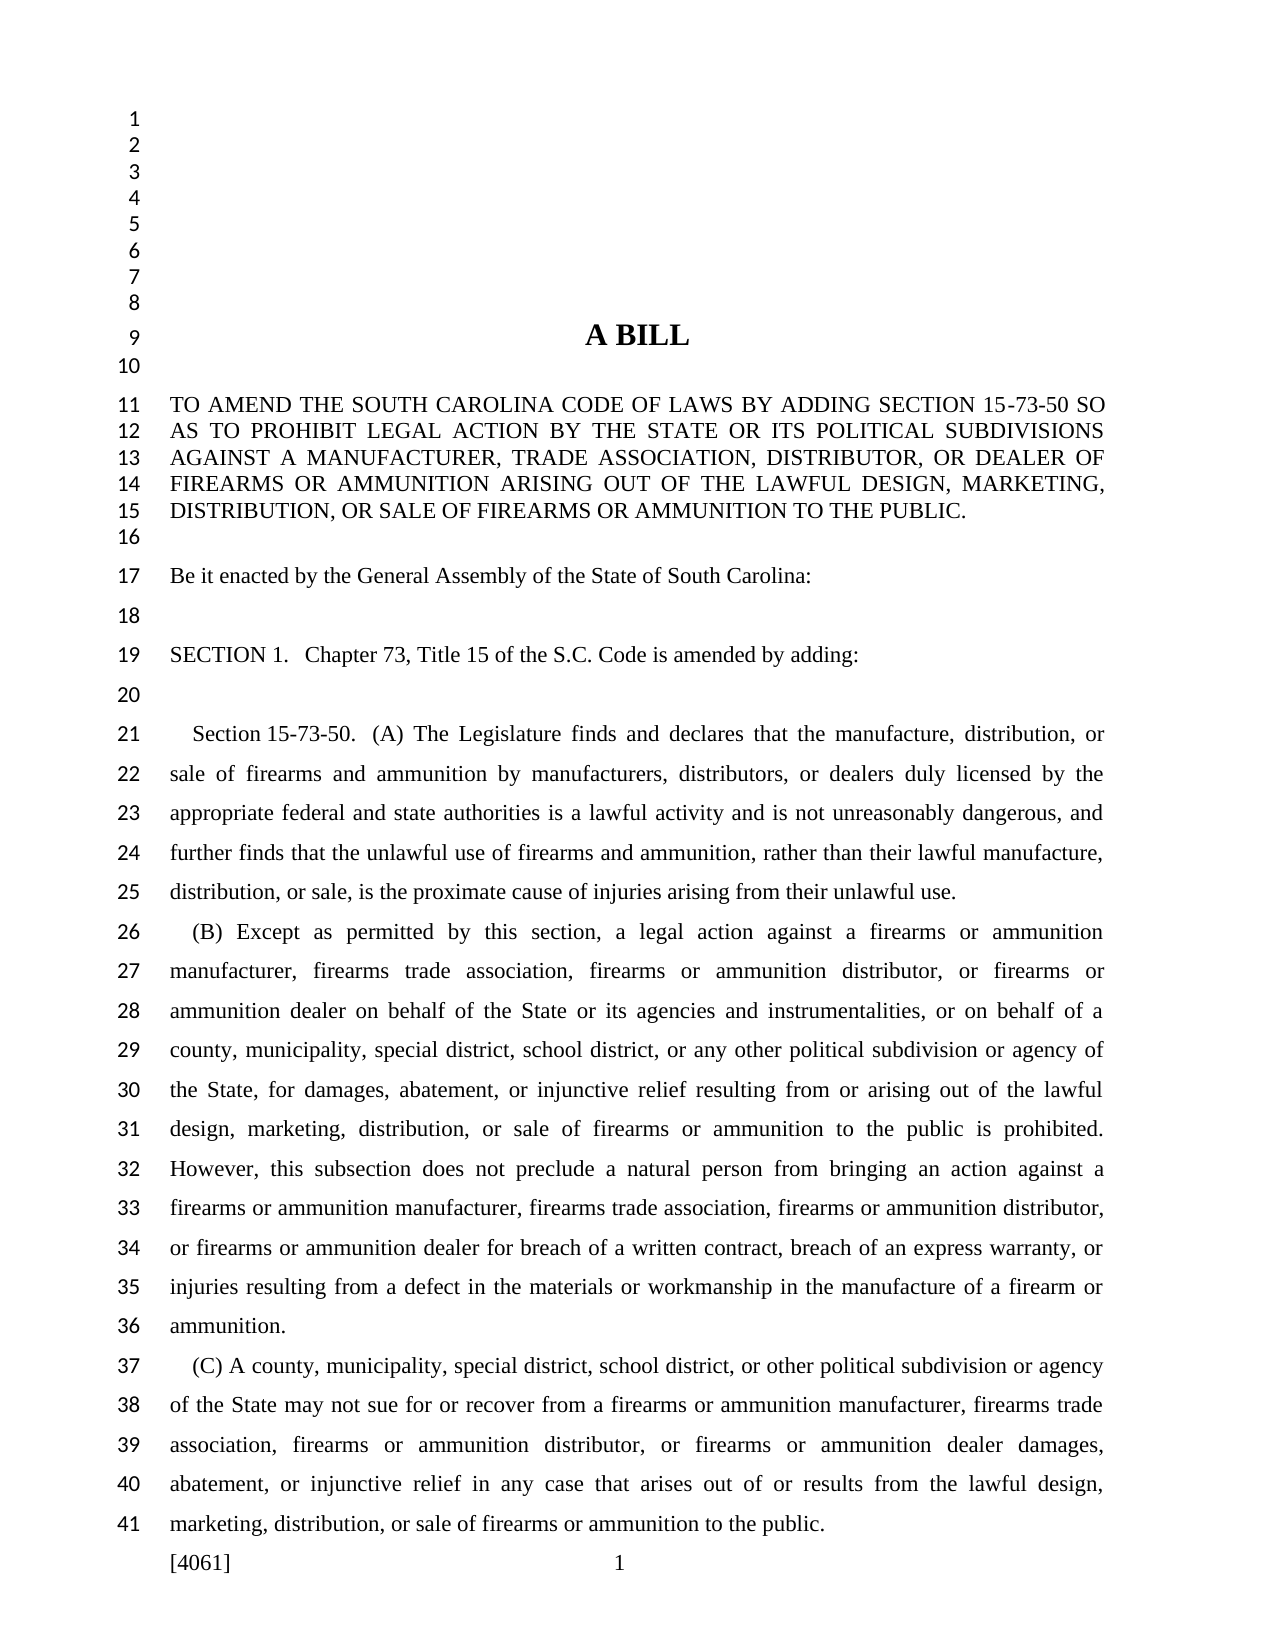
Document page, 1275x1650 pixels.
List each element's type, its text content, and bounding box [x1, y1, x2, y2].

text (B) Except as permitted by this section, a legal action against a firearms or ammunition manufacturer, firearms trade association, firearms or ammunition distributor, or firearms or ammunition dealer on behalf of the State or its agencies and instrumentalities, or on behalf of a county, municipality, special district, school district, or any other political subdivision or agency of the State, for damages, abatement, or injunctive relief resulting from or arising out of the lawful design, marketing, distribution, or sale of firearms or ammunition to the public is prohibited. However, this subsection does not preclude a natural person from bringing an action against a firearms or ammunition manufacturer, firearms trade association, firearms or ammunition distributor, or firearms or ammunition dealer for breach of a written contract, breach of an express warranty, or injuries resulting from a defect in the materials or workmanship in the manufacture of a firearm or ammunition. [169, 918, 1106, 1339]
text Section 15‑73‑50. (A) The Legislature finds and declares that the manufacture, distribution, or sale of firearms and ammunition by manufacturers, distributors, or dealers duly licensed by the appropriate federal and state authorities is a lawful activity and is not unreasonably dangerous, and further finds that the unlawful use of firearms and ammunition, rather than their lawful manufacture, distribution, or sale, is the proximate cause of injuries arising from their unlawful use. [169, 720, 1106, 905]
text SECTION 1. Chapter 73, Title 15 of the S.C. Code is amended by adding: [169, 641, 1106, 668]
text (C) A county, municipality, special district, school district, or other political subdivision or agency of the State may not sue for or recover from a firearms or ammunition manufacturer, firearms trade association, firearms or ammunition distributor, or firearms or ammunition dealer damages, abatement, or injunctive relief in any case that arises out of or results from the lawful design, marketing, distribution, or sale of firearms or ammunition to the public. [169, 1352, 1106, 1536]
text Be it enacted by the General Assembly of the State of South Carolina: [169, 562, 1106, 589]
text A bill [169, 316, 1106, 352]
